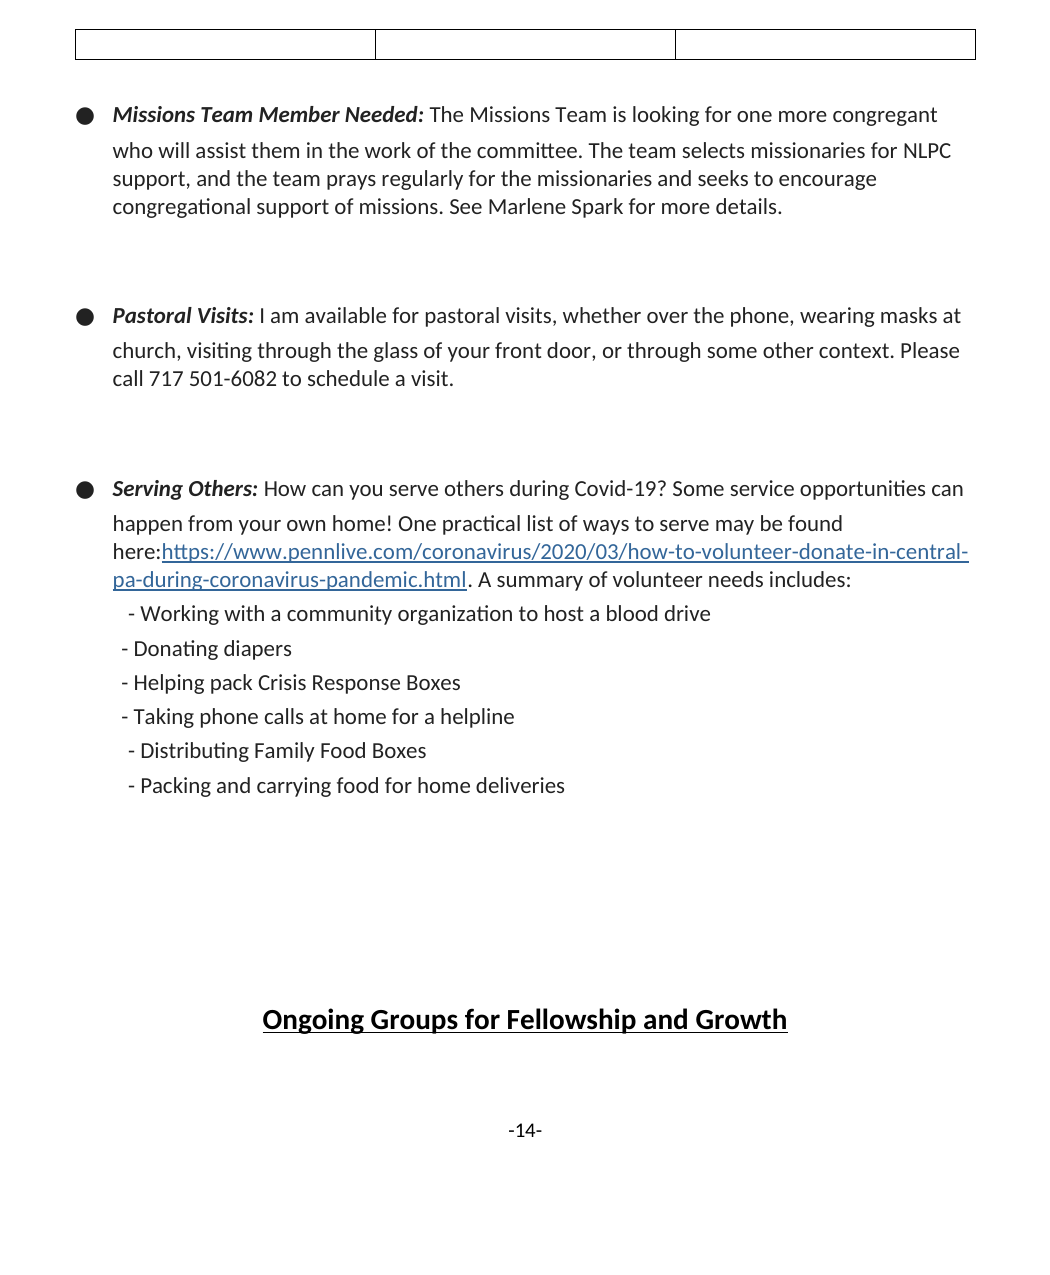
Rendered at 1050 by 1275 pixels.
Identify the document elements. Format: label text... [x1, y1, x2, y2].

text - Working with a community organization to host a blood drive [112, 599, 975, 627]
list Pastoral Visits: I am available for pastoral visits, whether over the phone, wearing masks at church, visiting through the glass of your front door, or through some other context. Please call 717 501-6082 to schedule a visit. [75, 289, 975, 392]
text - Helping pack Crisis Response Boxes [75, 668, 975, 696]
list Serving Others: How can you serve others during Covid-19? Some service opportunities can happen from your own home! One practical list of ways to serve may be found here:https://www.pennlive.com/coronavirus/2020/03/how-to-volunteer-donate-in-central-pa-during-coronavirus-pandemic.html. A summary of volunteer needs includes: [75, 462, 975, 593]
text - Donating diapers [75, 634, 975, 662]
text Ongoing Groups for Fellowship and Growth [75, 1001, 975, 1037]
text - Distributing Family Food Boxes [112, 737, 975, 764]
text - Taking phone calls at home for a helpline [75, 702, 975, 730]
text - Packing and carrying food for home deliveries [112, 771, 975, 799]
list Missions Team Member Needed: The Missions Team is looking for one more congregant who will assist them in the work of the committee. The team selects missionaries for NLPC support, and the team prays regularly for the missionaries and seeks to encourage congregational support of missions. See Marlene Spark for more details. [75, 89, 975, 220]
